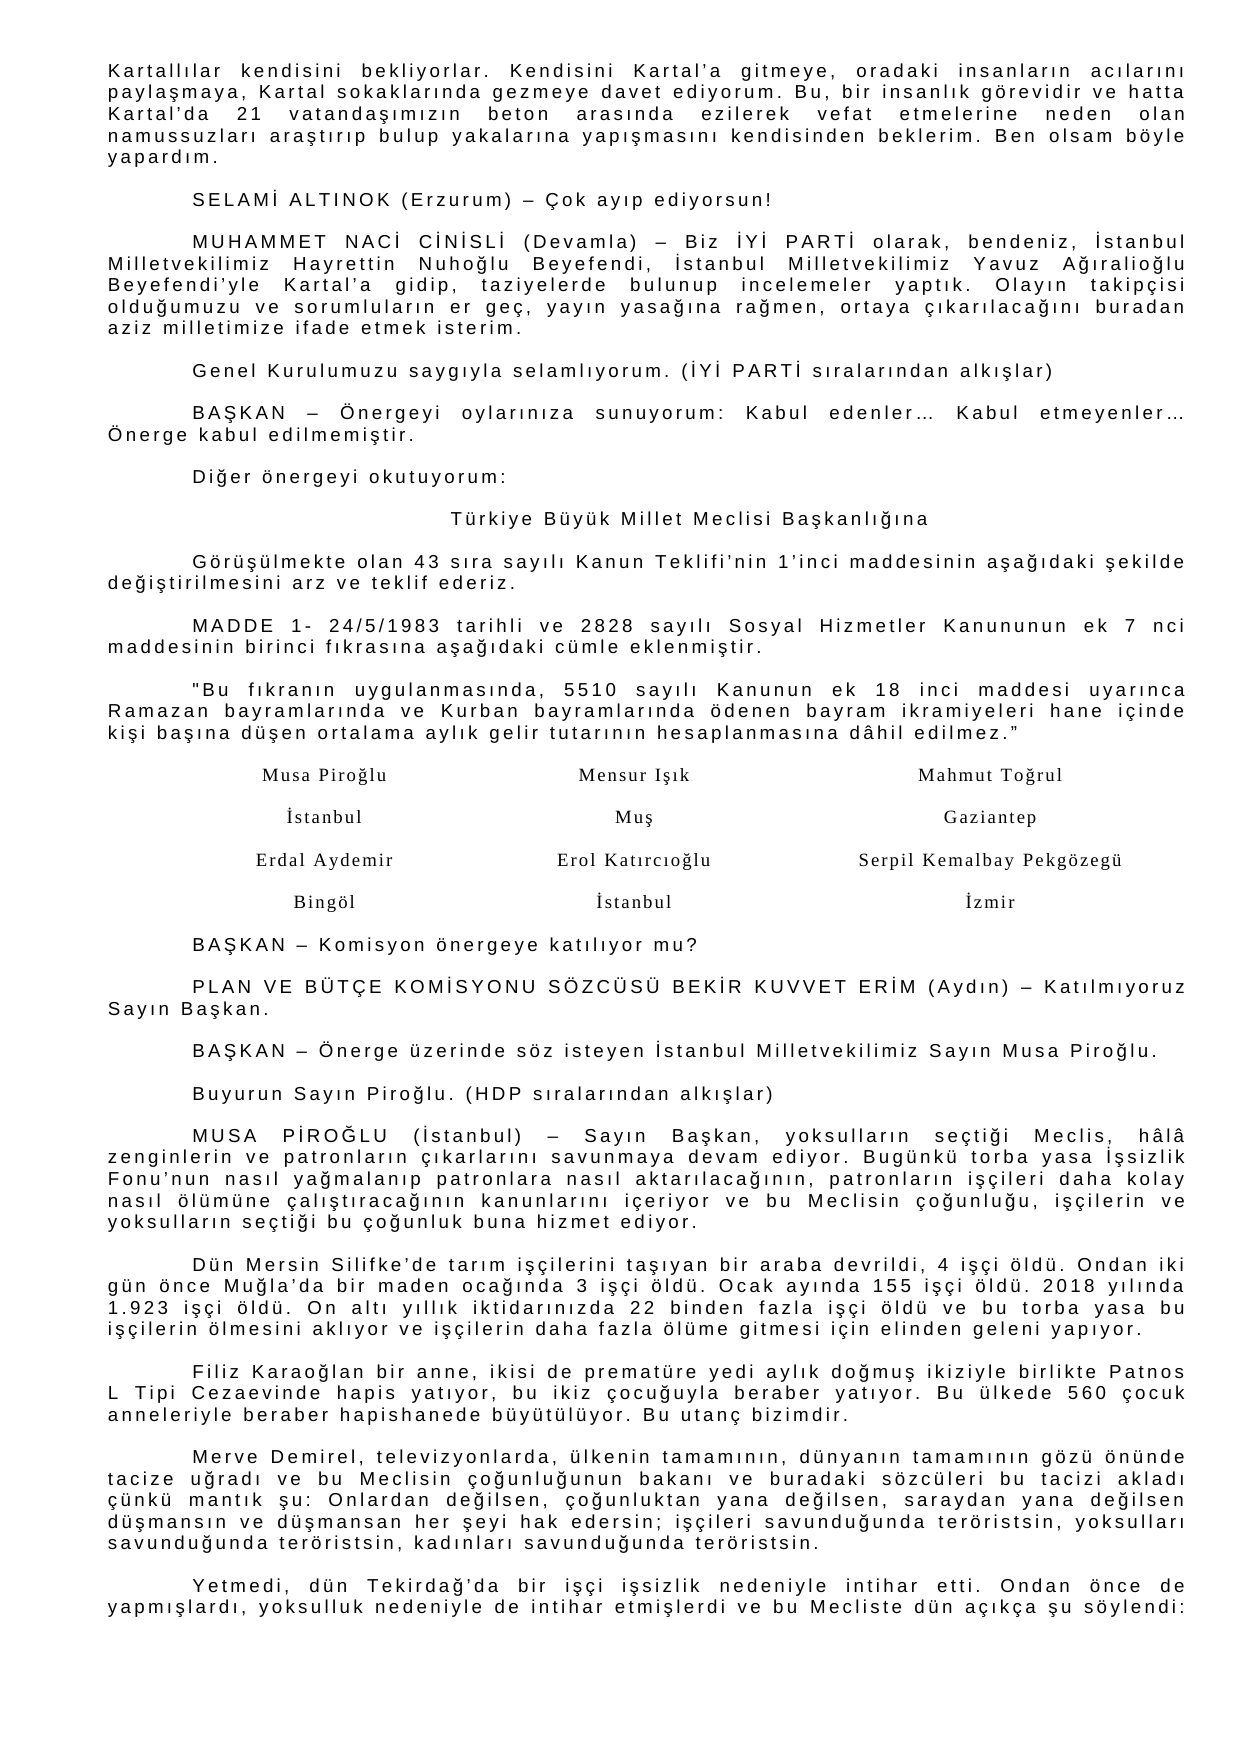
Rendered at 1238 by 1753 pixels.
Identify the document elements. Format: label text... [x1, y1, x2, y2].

text Genel Kurulumuzu saygıyla selamlıyorum. (İYİ PARTİ sıralarından alkışlar) [108, 359, 1186, 381]
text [108, 1574, 1186, 1618]
text Dün Mersin Silifke’de tarım işçilerini taşıyan bir araba devrildi, 4 işçi öldü. Ondan iki gün önce Muğla’da bir maden ocağında 3 işçi öldü. Ocak ayında 155 işçi öldü. 2018 yılında 1.923 işçi öldü. On altı yıllık iktidarınızda 22 binden fazla işçi öldü ve bu torba yasa bu işçilerin ölmesini aklıyor ve işçilerin daha fazla ölüme gitmesi için elinden geleni yapıyor. [108, 1253, 1186, 1339]
text BAŞKAN – Önergeyi oylarınıza sunuyorum: Kabul edenler… Kabul etmeyenler… Önerge kabul edilmemiştir. [108, 402, 1186, 445]
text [108, 60, 1186, 167]
text Erdal Aydemir Erol Katırcıoğlu Serpil Kemalbay Pekgözegü [108, 849, 1186, 870]
text Görüşülmekte olan 43 sıra sayılı Kanun Teklifi’nin 1’inci maddesinin aşağıdaki şekilde değiştirilmesini arz ve teklif ederiz. [108, 551, 1186, 594]
text MADDE 1- 24/5/1983 tarihli ve 2828 sayılı Sosyal Hizmetler Kanununun ek 7 nci maddesinin birinci fıkrasına aşağıdaki cümle eklenmiştir. [108, 614, 1186, 658]
text Musa Piroğlu Mensur Işık Mahmut Toğrul [108, 764, 1186, 786]
text MUHAMMET NACİ CİNİSLİ (Devamla) – Biz İYİ PARTİ olarak, bendeniz, İstanbul Milletvekilimiz Hayrettin Nuhoğlu Beyefendi, İstanbul Milletvekilimiz Yavuz Ağıralioğlu Beyefendi’yle Kartal’a gidip, taziyelerde bulunup incelemeler yaptık. Olayın takipçisi olduğumuzu ve sorumluların er geç, yayın yasağına rağmen, ortaya çıkarılacağını buradan aziz milletimize ifade etmek isterim. [108, 231, 1186, 338]
text Buyurun Sayın Piroğlu. (HDP sıralarından alkışlar) [108, 1082, 1186, 1104]
text MUSA PİROĞLU (İstanbul) – Sayın Başkan, yoksulların seçtiği Meclis, hâlâ zenginlerin ve patronların çıkarlarını savunmaya devam ediyor. Bugünkü torba yasa İşsizlik Fonu’nun nasıl yağmalanıp patronlara nasıl aktarılacağının, patronların işçileri daha kolay nasıl ölümüne çalıştıracağının kanunlarını içeriyor ve bu Meclisin çoğunluğu, işçilerin ve yoksulların seçtiği bu çoğunluk buna hizmet ediyor. [108, 1125, 1186, 1232]
text Diğer önergeyi okutuyorum: [108, 466, 1186, 487]
text BAŞKAN – Önerge üzerinde söz isteyen İstanbul Milletvekilimiz Sayın Musa Piroğlu. [108, 1040, 1186, 1061]
text PLAN VE BÜTÇE KOMİSYONU SÖZCÜSÜ BEKİR KUVVET ERİM (Aydın) – Katılmıyoruz Sayın Başkan. [108, 976, 1186, 1019]
text "Bu fıkranın uygulanmasında, 5510 sayılı Kanunun ek 18 inci maddesi uyarınca Ramazan bayramlarında ve Kurban bayramlarında ödenen bayram ikramiyeleri hane içinde kişi başına düşen ortalama aylık gelir tutarının hesaplanmasına dâhil edilmez.” [108, 678, 1186, 743]
text SELAMİ ALTINOK (Erzurum) – Çok ayıp ediyorsun! [108, 188, 1186, 210]
text Türkiye Büyük Millet Meclisi Başkanlığına [108, 508, 1186, 530]
text Filiz Karaoğlan bir anne, ikisi de prematüre yedi aylık doğmuş ikiziyle birlikte Patnos L Tipi Cezaevinde hapis yatıyor, bu ikiz çocuğuyla beraber yatıyor. Bu ülkede 560 çocuk anneleriyle beraber hapishanede büyütülüyor. Bu utanç bizimdir. [108, 1360, 1186, 1425]
text Bingöl İstanbul İzmir [108, 891, 1186, 913]
text BAŞKAN – Komisyon önergeye katılıyor mu? [108, 933, 1186, 955]
text İstanbul Muş Gaziantep [108, 806, 1186, 828]
text Merve Demirel, televizyonlarda, ülkenin tamamının, dünyanın tamamının gözü önünde tacize uğradı ve bu Meclisin çoğunluğunun bakanı ve buradaki sözcüleri bu tacizi akladı çünkü mantık şu: Onlardan değilsen, çoğunluktan yana değilsen, saraydan yana değilsen düşmansın ve düşmansan her şeyi hak edersin; işçileri savunduğunda teröristsin, yoksulları savunduğunda teröristsin, kadınları savunduğunda teröristsin. [108, 1446, 1186, 1554]
